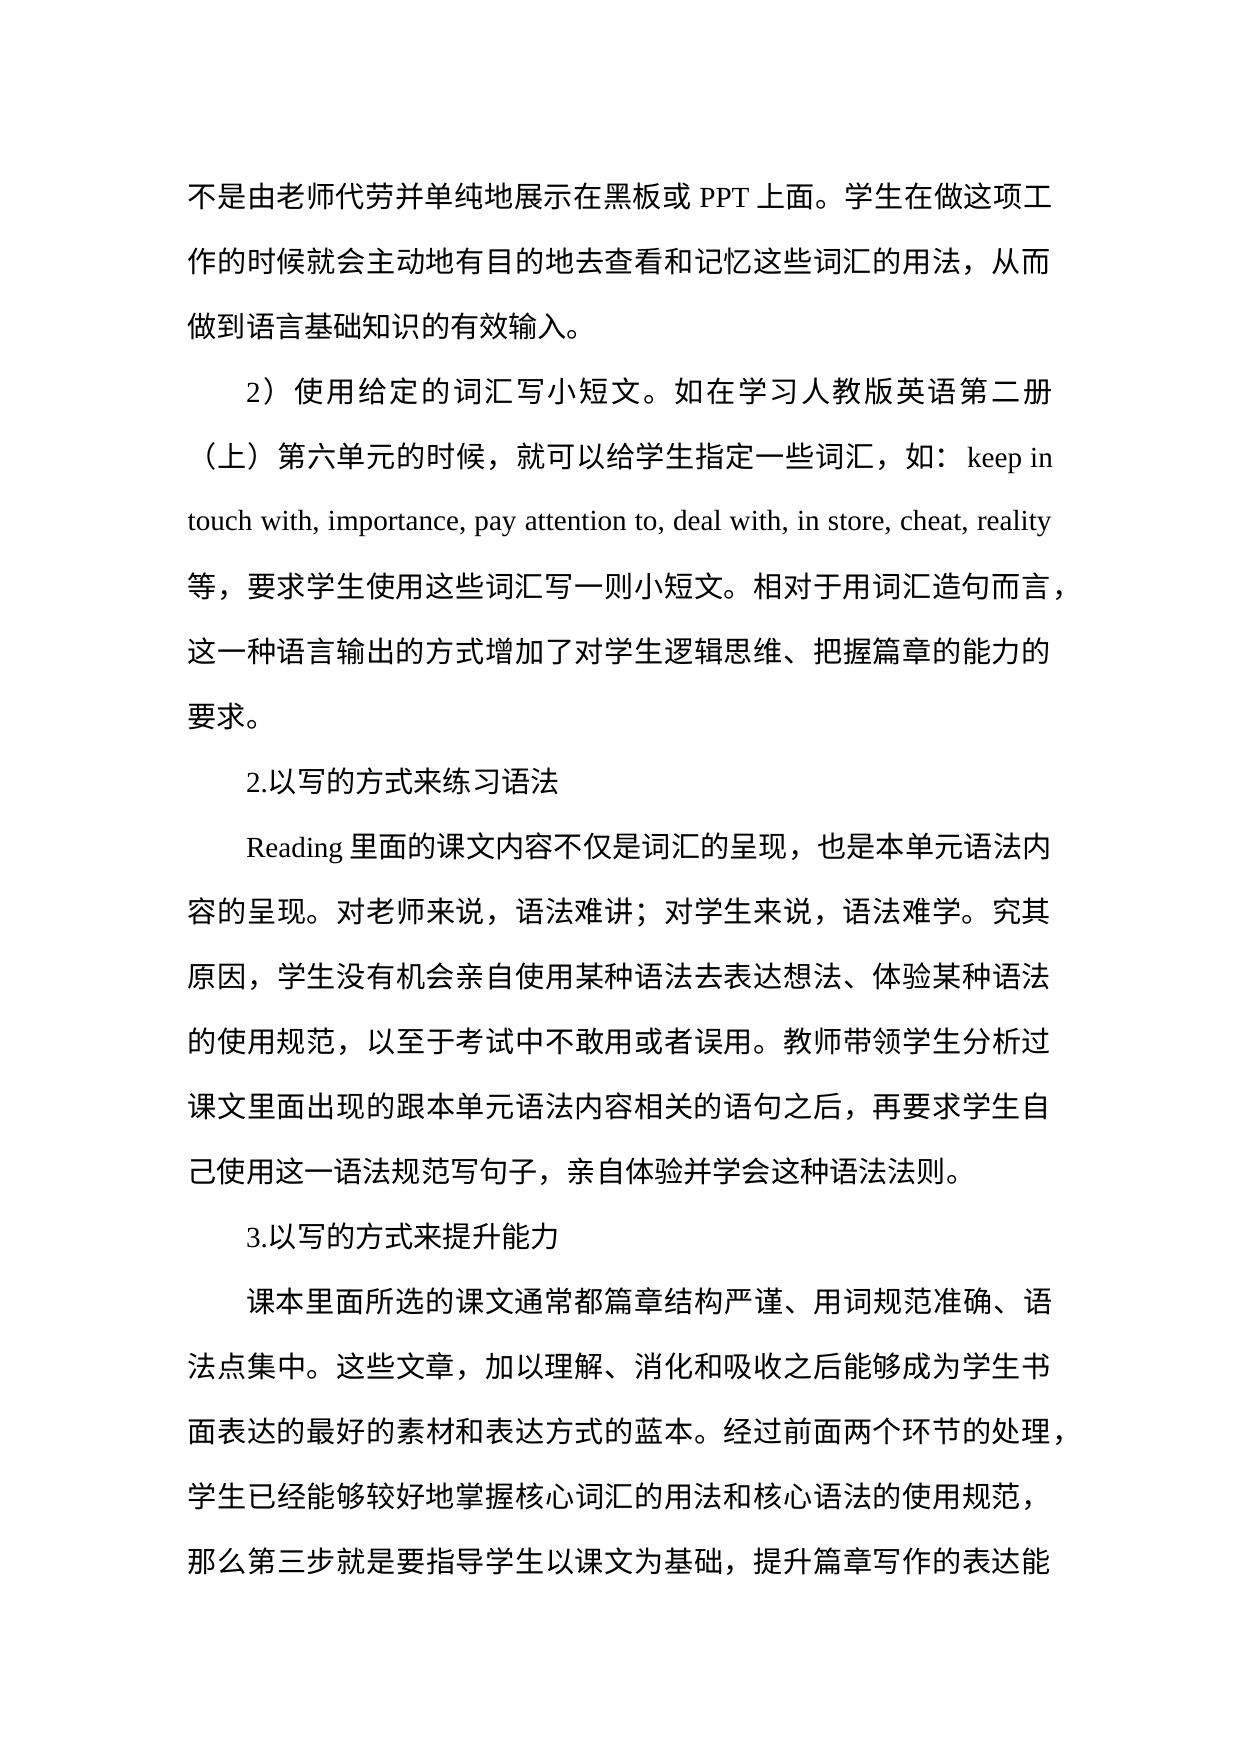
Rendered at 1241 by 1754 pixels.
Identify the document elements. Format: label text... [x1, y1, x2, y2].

text Reading里面的课文内容不仅是词汇的呈现，也是本单元语法内容的呈现。对老师来说，语法难讲；对学生来说，语法难学。究其原因，学生没有机会亲自使用某种语法去表达想法、体验某种语法的使用规范，以至于考试中不敢用或者误用。教师带领学生分析过课文里面出现的跟本单元语法内容相关的语句之后，再要求学生自己使用这一语法规范写句子，亲自体验并学会这种语法法则。 [187, 812, 1053, 1202]
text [187, 162, 1053, 357]
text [187, 1267, 1053, 1592]
text 2.以写的方式来练习语法 [187, 747, 1053, 812]
text 2）使用给定的词汇写小短文。如在学习人教版英语第二册（上）第六单元的时候，就可以给学生指定一些词汇，如：keep in touch with, importance, pay attention to, deal with, in store, cheat, reality等，要求学生使用这些词汇写一则小短文。相对于用词汇造句而言，这一种语言输出的方式增加了对学生逻辑思维、把握篇章的能力的要求。 [187, 357, 1053, 747]
text 3.以写的方式来提升能力 [187, 1202, 1053, 1267]
